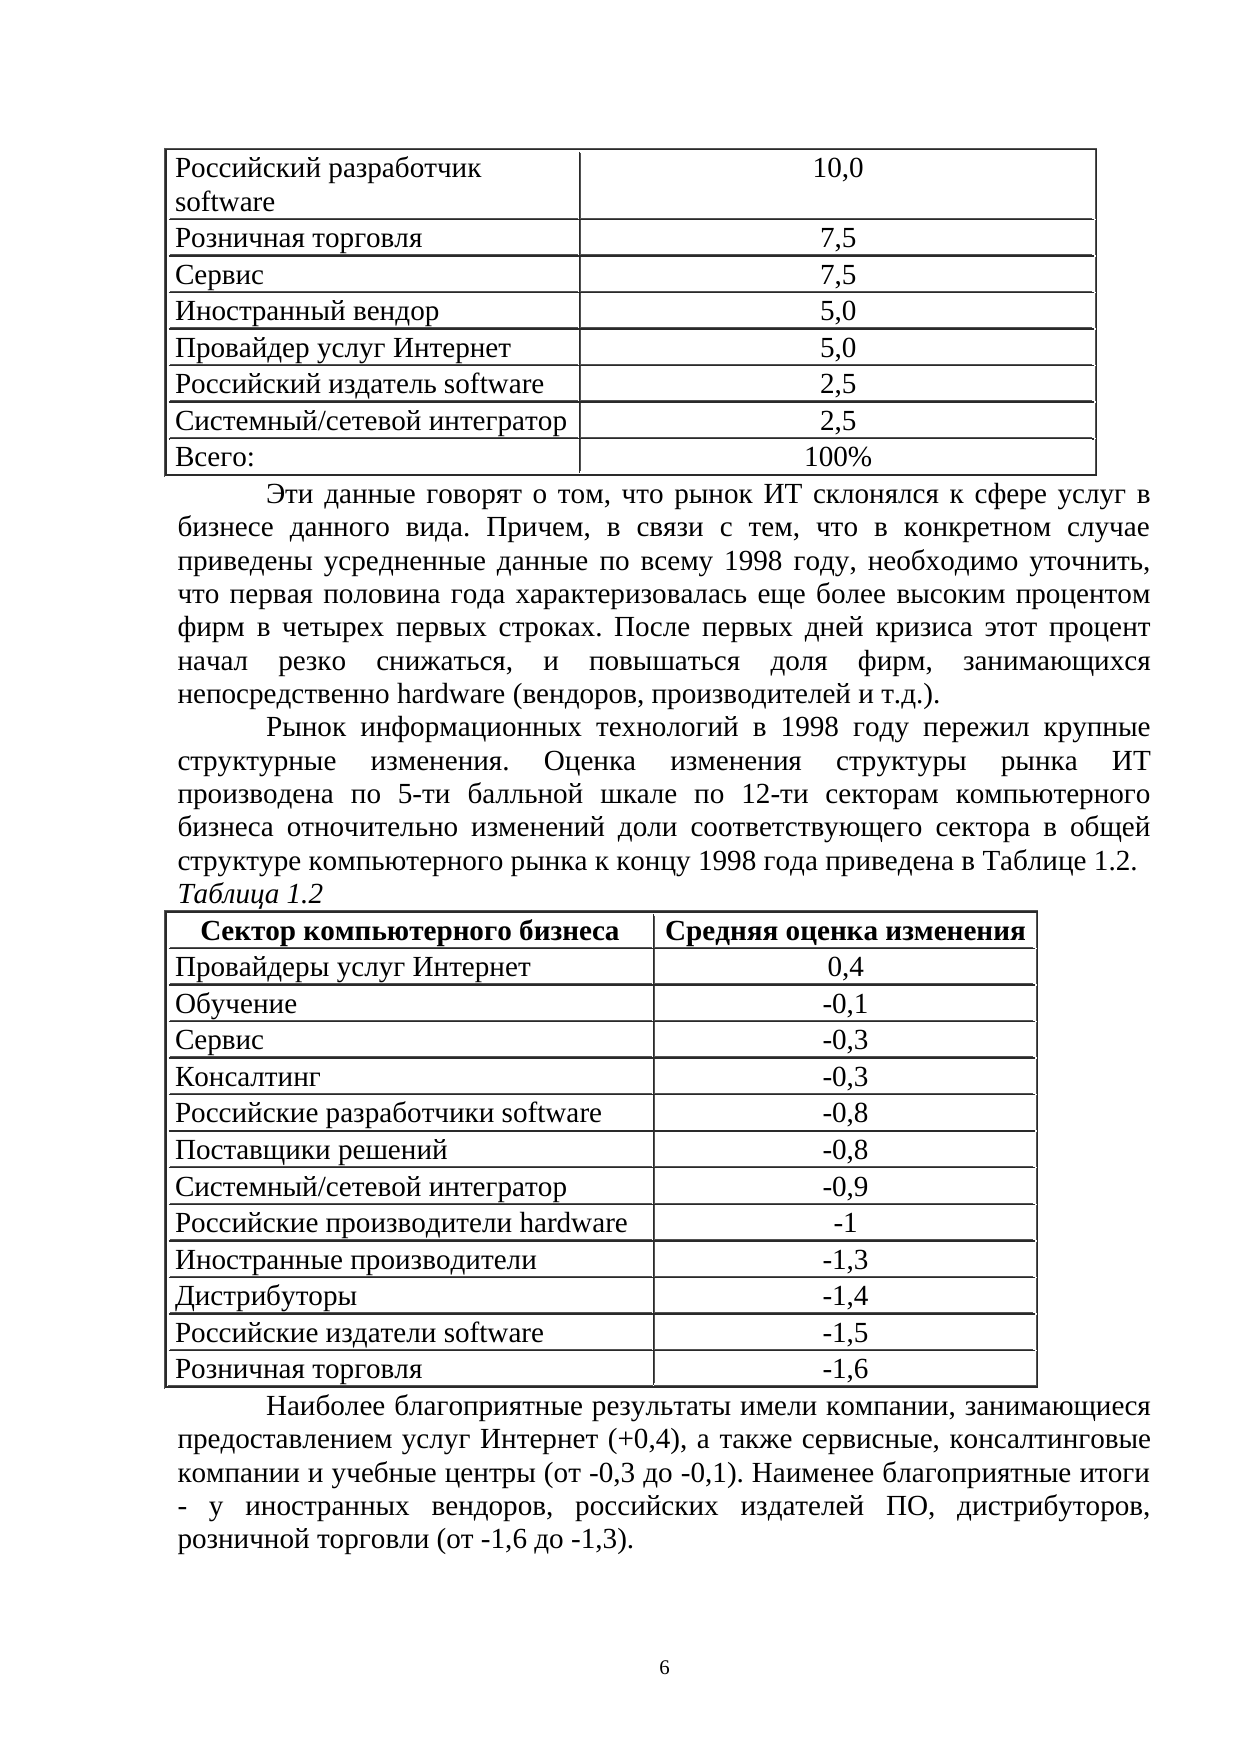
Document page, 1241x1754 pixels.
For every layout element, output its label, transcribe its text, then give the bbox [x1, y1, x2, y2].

table_cell Российский издатель software [167, 364, 578, 400]
table_cell Системный/сетевой интегратор [167, 400, 578, 437]
text Рынок информационных технологий в 1998 году пережил крупные структурные изменения. Оценка изменения структуры рынка ИТ производена по 5-ти балльной шкале по 12-ти секторам компьютерного бизнеса отночительно изменений доли соответствующего сектора в общей структуре компьютерного рынка к концу 1998 года приведена в Таблице 1.2. [177, 710, 1152, 877]
table_cell 2,5 [581, 400, 1096, 437]
table_cell -0,3 [655, 1020, 1037, 1056]
table_cell Консалтинг [167, 1056, 652, 1093]
table_cell -1,4 [655, 1276, 1037, 1312]
table_cell 100% [580, 437, 1096, 473]
table_cell Системный/сетевой интегратор [167, 1166, 652, 1203]
table_header Средняя оценка изменения [654, 914, 1036, 947]
table_cell -1,3 [655, 1239, 1037, 1276]
table_cell 5,0 [581, 291, 1096, 327]
table_cell Розничная торговля [167, 218, 578, 254]
table_cell -1,6 [654, 1349, 1037, 1385]
table_cell -0,8 [655, 1130, 1037, 1166]
table_cell Дистрибуторы [167, 1276, 652, 1312]
table_cell -1 [655, 1203, 1037, 1239]
table_cell Российский разработчик software [168, 151, 579, 218]
table_cell Обучение [167, 983, 652, 1020]
table_cell -0,1 [655, 983, 1037, 1020]
table_cell Иностранный вендор [167, 291, 578, 327]
text Наиболее благоприятные результаты имели компании, занимающиеся предоставлением услуг Интернет (+0,4), а также сервисные, консалтинговые компании и учебные центры (от -0,3 до -0,1). Наименее благоприятные итоги - у иностранных вендоров, российских издателей ПО, дистрибуторов, розничной торговли (от -1,6 до -1,3). [177, 1389, 1152, 1555]
table_cell 5,0 [581, 327, 1096, 364]
text Таблица 1.2 [177, 877, 1152, 910]
table_cell 10,0 [579, 150, 1095, 218]
table_cell Сервис [167, 1020, 652, 1056]
table_cell Розничная торговля [167, 1349, 653, 1385]
table_cell -0,9 [655, 1166, 1037, 1203]
table_cell Поставщики решений [167, 1130, 652, 1166]
table_cell Российские издатели software [167, 1312, 652, 1349]
table_cell Иностранные производители [167, 1239, 652, 1276]
table_cell Российские разработчики software [167, 1093, 652, 1129]
table_cell Российские производители hardware [167, 1203, 652, 1239]
table_cell 7,5 [581, 254, 1096, 291]
table_cell Провайдер услуг Интернет [167, 327, 578, 364]
table_cell Провайдеры услуг Интернет [167, 947, 652, 983]
table_cell Всего: [167, 437, 579, 473]
table_cell -0,3 [655, 1056, 1037, 1093]
table_cell 7,5 [581, 218, 1096, 254]
table_cell 2,5 [581, 364, 1096, 400]
text Эти данные говорят о том, что рынок ИТ склонялся к сфере услуг в бизнесе данного вида. Причем, в связи с тем, что в конкретном случае приведены усредненные данные по всему 1998 году, необходимо уточнить, что первая половина года характеризовалась еще более высоким процентом фирм в четырех первых строках. После первых дней кризиса этот процент начал резко снижаться, и повышаться доля фирм, занимающихся непосредственно hardware (вендоров, производителей и т.д.). [177, 477, 1152, 710]
table_cell 0,4 [655, 947, 1037, 983]
table_cell Сервис [167, 254, 578, 291]
table_cell -1,5 [655, 1312, 1037, 1349]
table_cell -0,8 [655, 1093, 1037, 1129]
table_header Сектор компьютерного бизнеса [168, 914, 653, 947]
